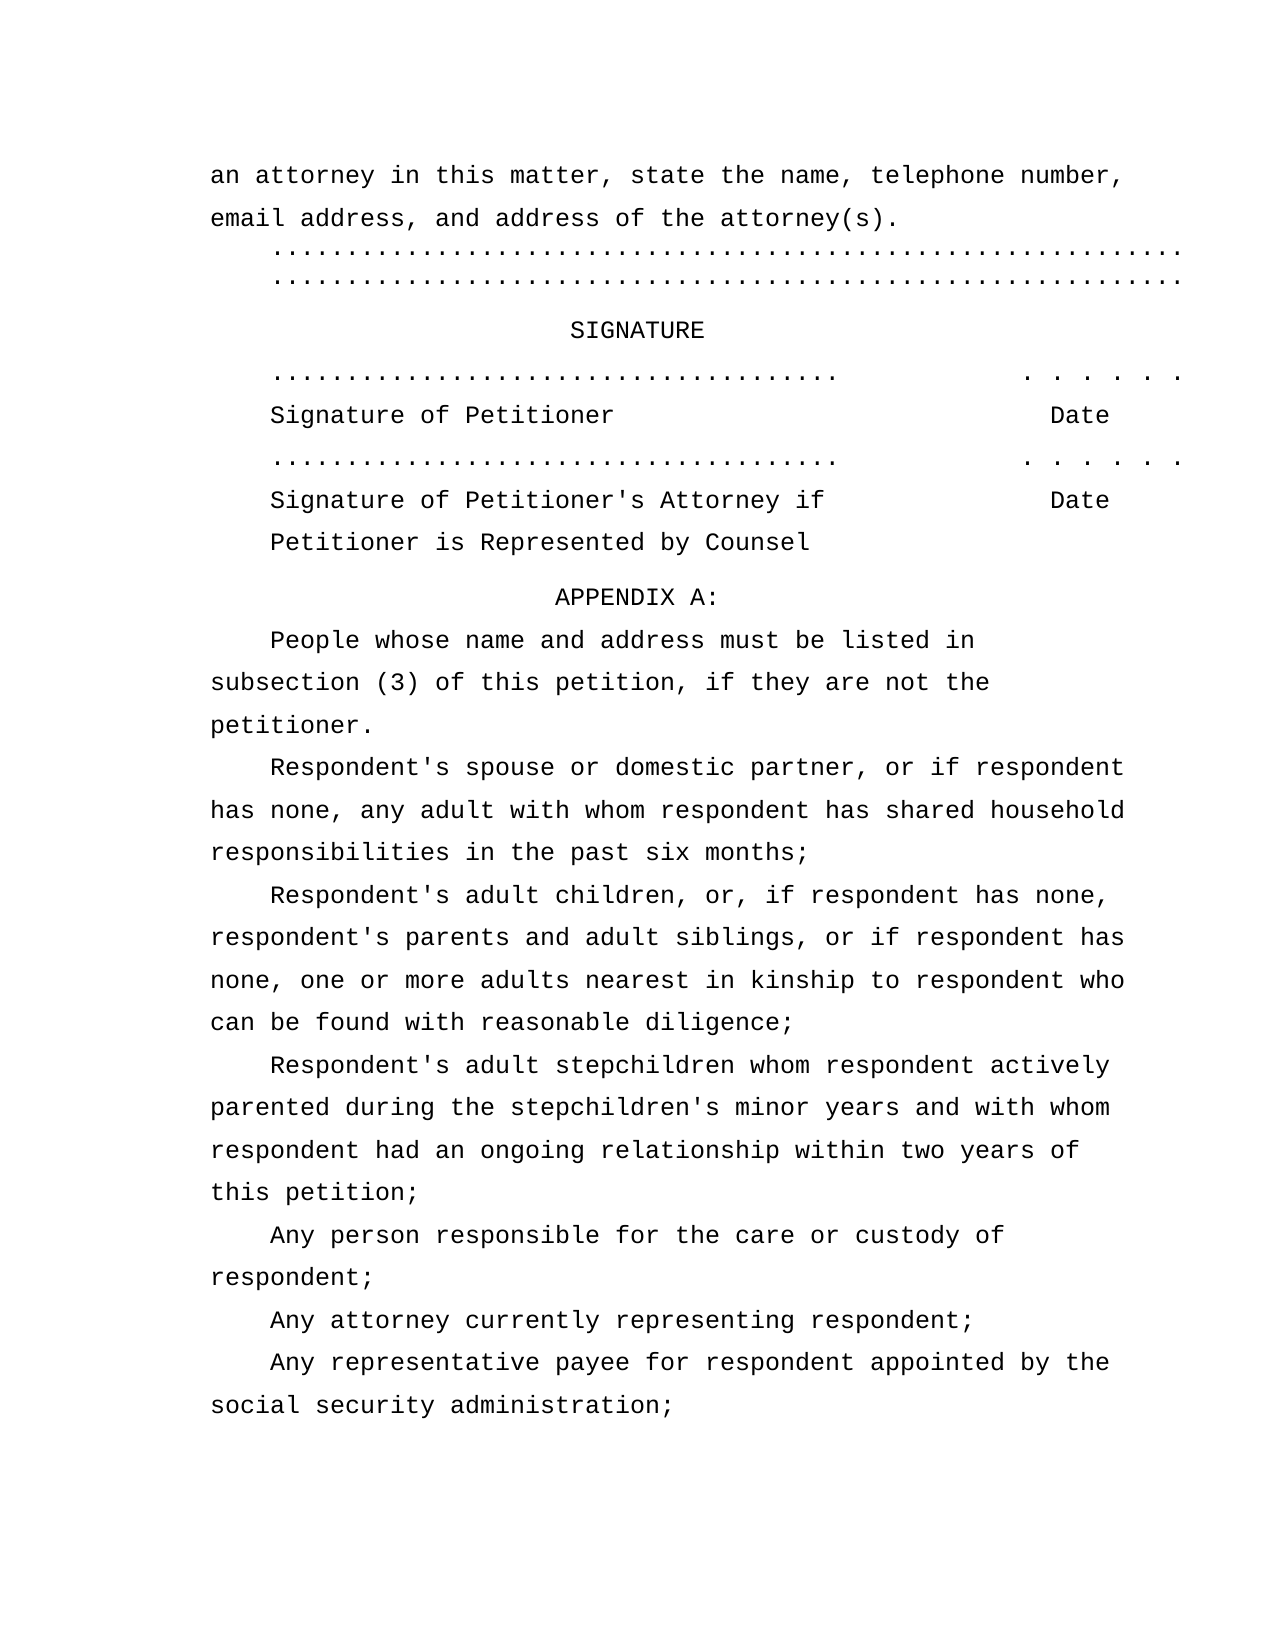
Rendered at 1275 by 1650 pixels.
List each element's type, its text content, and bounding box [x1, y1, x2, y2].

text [210, 150, 1125, 235]
text APPENDIX A: [150, 572, 1125, 614]
text Petitioner is Represented by Counsel [210, 517, 1125, 559]
text . . . . . . [210, 347, 1125, 389]
text Signature of Petitioner's Attorney if Date [210, 474, 1125, 517]
text Respondent's adult stepchildren whom respondent actively parented during the stepchildren's minor years and with whom respondent had an ongoing relationship within two years of this petition; [210, 1039, 1125, 1209]
text Respondent's adult children, or, if respondent has none, respondent's parents and adult siblings, or if respondent has none, one or more adults nearest in kinship to respondent who can be found with reasonable diligence; [210, 869, 1125, 1039]
text Any attorney currently representing respondent; [210, 1294, 1125, 1337]
text Any representative payee for respondent appointed by the social security administration; [210, 1337, 1125, 1422]
text Respondent's spouse or domestic partner, or if respondent has none, any adult with whom respondent has shared household responsibilities in the past six months; [210, 742, 1125, 869]
text SIGNATURE [150, 304, 1125, 347]
text . . . . . . [210, 432, 1125, 474]
text People whose name and address must be listed in subsection (3) of this petition, if they are not the petitioner. [210, 614, 1125, 742]
text Any person responsible for the care or custody of respondent; [210, 1209, 1125, 1294]
text Signature of Petitioner Date [210, 389, 1125, 432]
